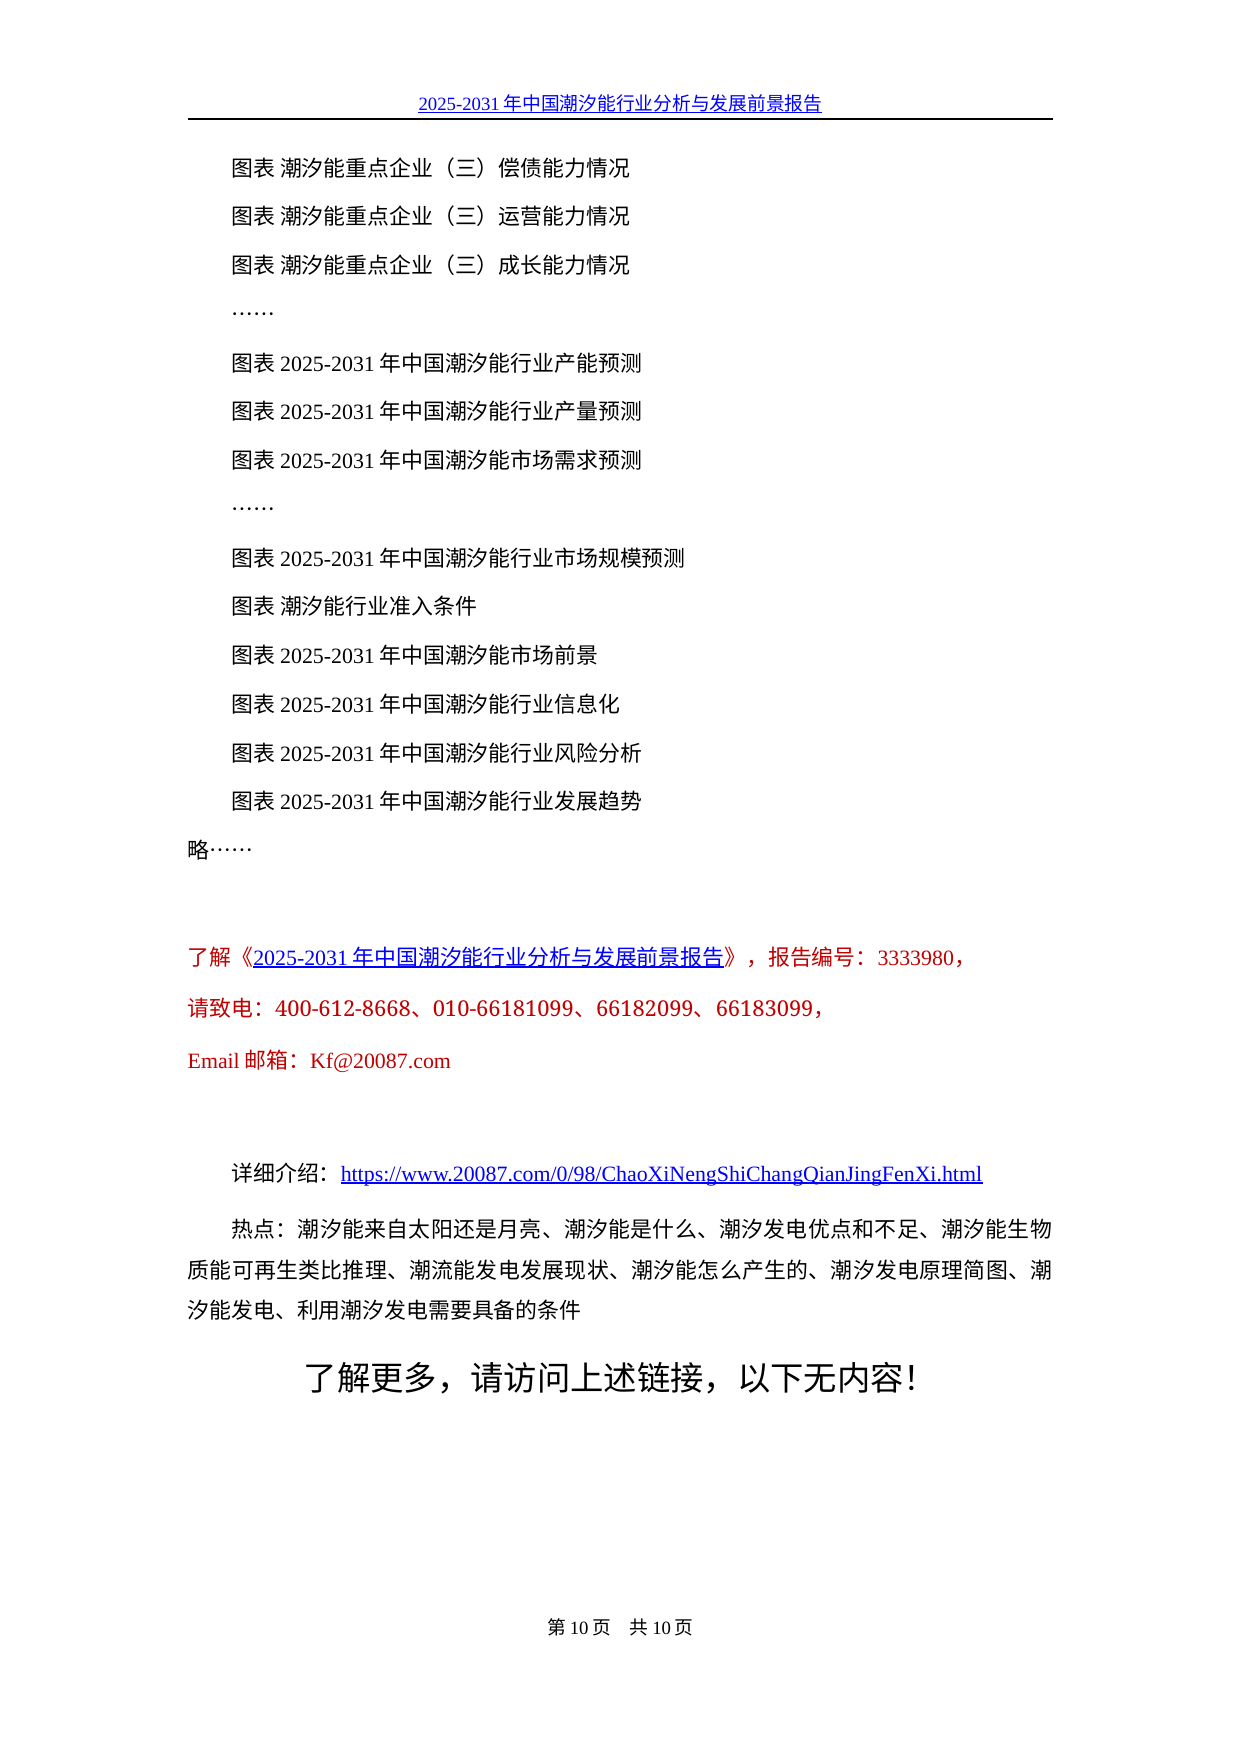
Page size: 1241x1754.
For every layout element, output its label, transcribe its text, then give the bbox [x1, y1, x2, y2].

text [187, 150, 1053, 865]
text 详细介绍：https://www.20087.com/0/98/ChaoXiNengShiChangQianJingFenXi.html [187, 1155, 1053, 1188]
text Email邮箱：Kf@20087.com [187, 1042, 1053, 1075]
title 了解更多，请访问上述链接，以下无内容！ [187, 1343, 1053, 1408]
text 了解《2025-2031年中国潮汐能行业分析与发展前景报告》，报告编号：3333980， [187, 939, 1053, 972]
text 热点：潮汐能来自太阳还是月亮、潮汐能是什么、潮汐发电优点和不足、潮汐能生物质能可再生类比推理、潮流能发电发展现状、潮汐能怎么产生的、潮汐发电原理简图、潮汐能发电、利用潮汐发电需要具备的条件 [187, 1212, 1053, 1326]
text 请致电：400-612-8668、010-66181099、66182099、66183099， [187, 991, 1053, 1023]
